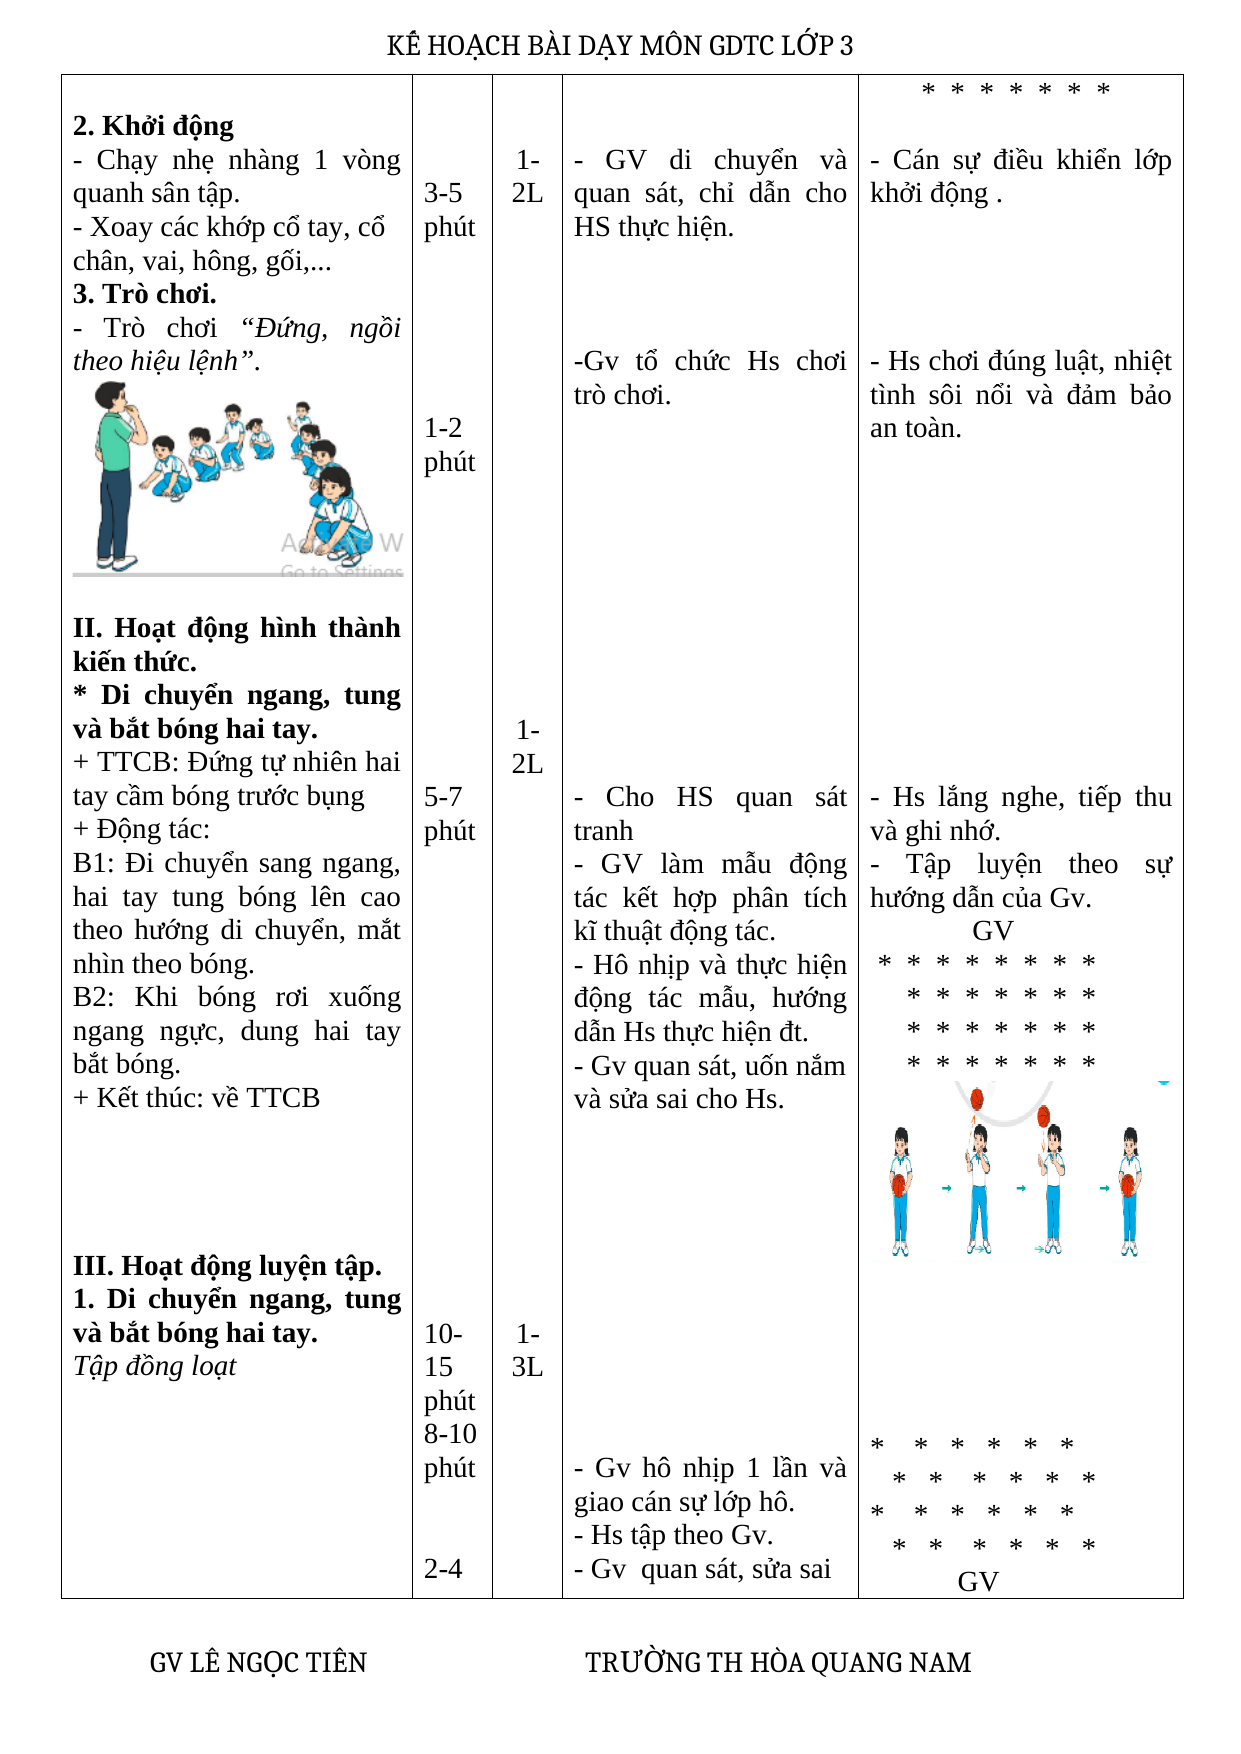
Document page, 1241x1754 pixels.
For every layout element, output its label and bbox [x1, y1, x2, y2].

picture [870, 1081, 1172, 1263]
table_cell [493, 75, 562, 1598]
table_cell [62, 75, 412, 1598]
picture [72, 376, 404, 577]
table_cell [413, 75, 492, 1598]
table_cell [859, 75, 1183, 1598]
table_cell [563, 75, 858, 1598]
